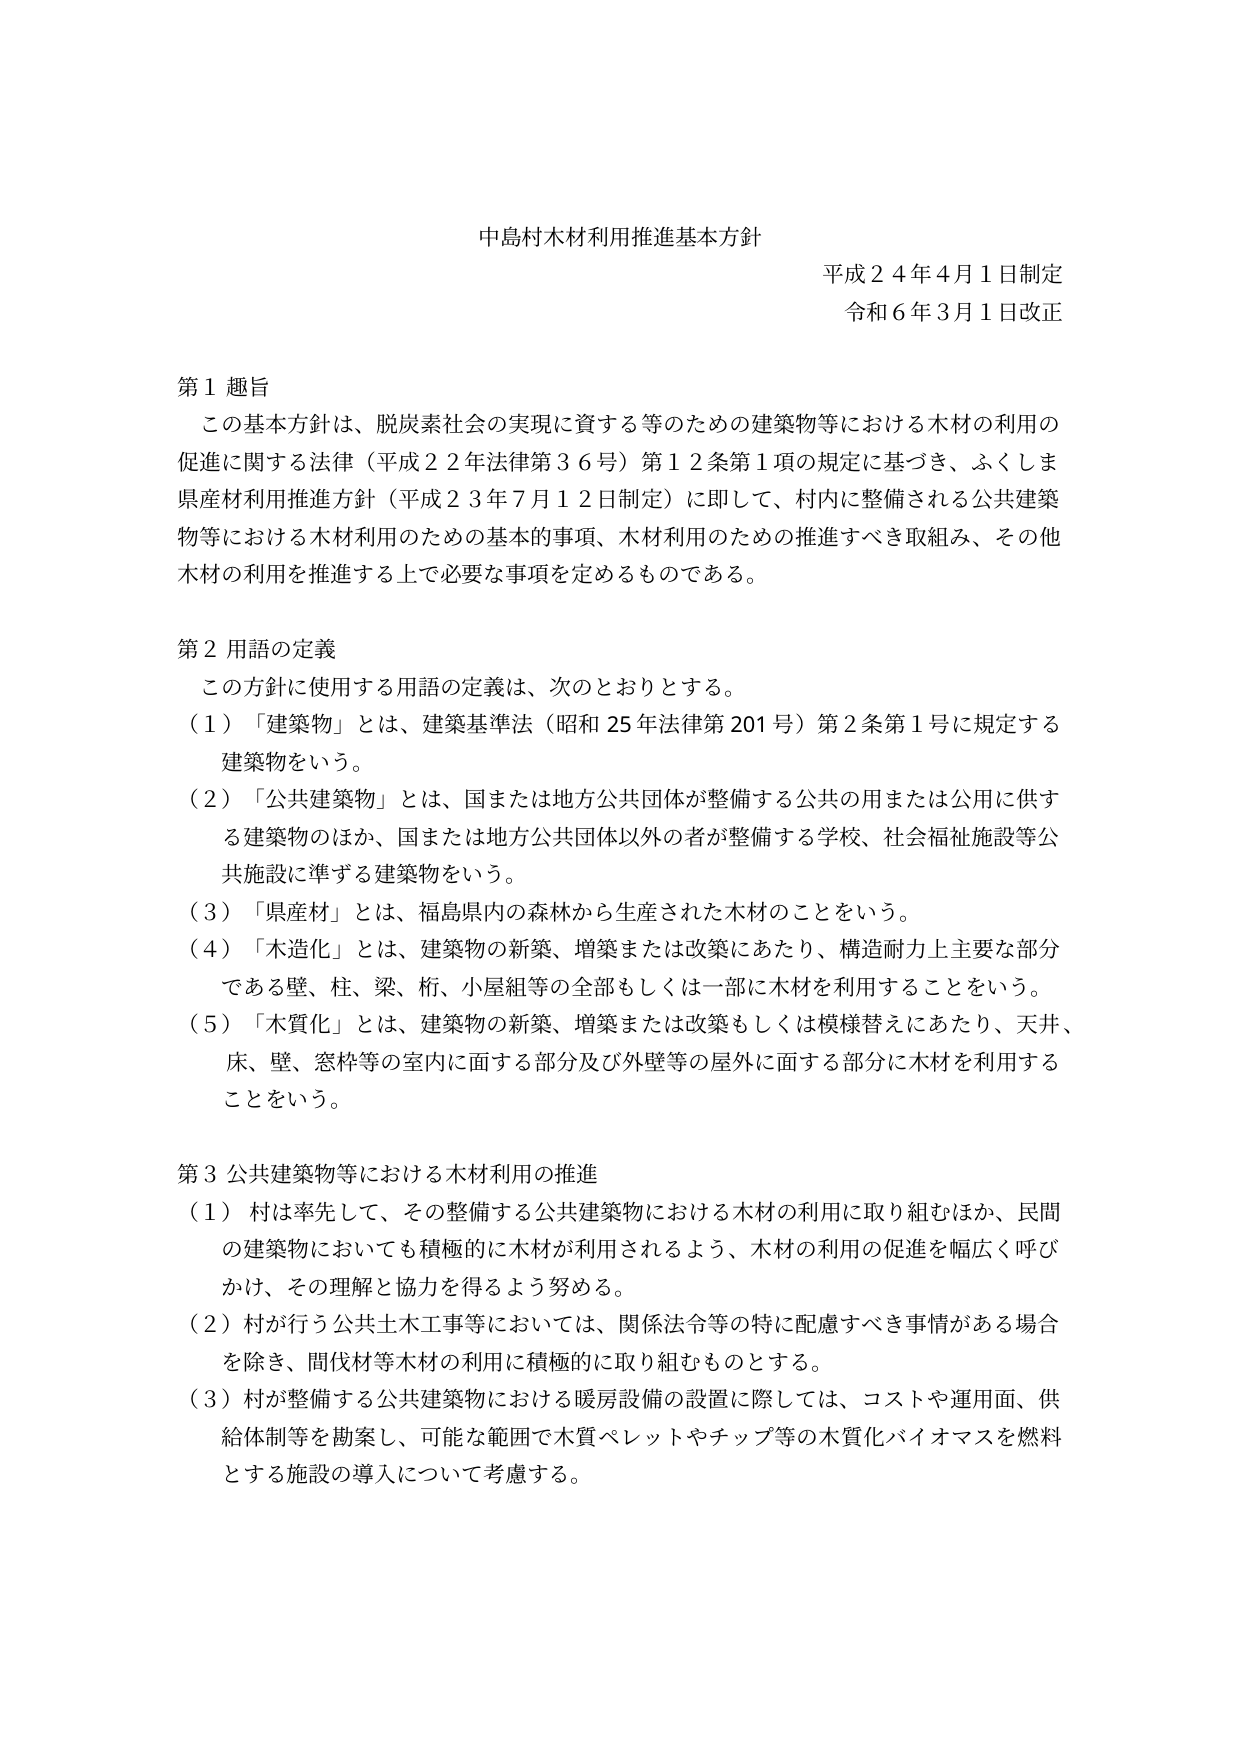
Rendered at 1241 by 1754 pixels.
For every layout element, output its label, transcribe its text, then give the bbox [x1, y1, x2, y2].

text 第３ 公共建築物等における木材利用の推進 [177, 1154, 1063, 1192]
text （２）村が行う公共土木工事等においては、関係法令等の特に配慮すべき事情がある場合 を除き、間伐材等木材の利用に積極的に取り組むものとする。 [177, 1304, 1063, 1379]
text （１） 村は率先して、その整備する公共建築物における木材の利用に取り組むほか、民間の建築物においても積極的に木材が利用されるよう、木材の利用の促進を幅広く呼びかけ、その理解と協力を得るよう努める。 [177, 1192, 1063, 1304]
text 第２ 用語の定義 [177, 629, 1063, 667]
text 第１ 趣旨 [177, 367, 1063, 404]
text （５）「木質化」とは、建築物の新築、増築または改築もしくは模様替えにあたり、天井、 床、壁、窓枠等の室内に面する部分及び外壁等の屋外に面する部分に木材を利用する ことをいう。 [177, 1004, 1063, 1117]
text 平成２４年４月１日制定 [177, 254, 1063, 292]
text （３）村が整備する公共建築物における暖房設備の設置に際しては、コストや運用面、供給体制等を勘案し、可能な範囲で木質ペレットやチップ等の木質化バイオマスを燃料とする施設の導入について考慮する。 [177, 1379, 1063, 1492]
text この基本方針は、脱炭素社会の実現に資する等のための建築物等における木材の利用の促進に関する法律（平成２２年法律第３６号）第１２条第１項の規定に基づき、ふくしま県産材利用推進方針（平成２３年７月１２日制定）に即して、村内に整備される公共建築物等における木材利用のための基本的事項、木材利用のための推進すべき取組み、その他木材の利用を推進する上で必要な事項を定めるものである。 [177, 404, 1063, 592]
text この方針に使用する用語の定義は、次のとおりとする。 [177, 667, 1063, 704]
text 中島村木材利用推進基本方針 [177, 217, 1063, 254]
text 令和６年３月１日改正 [177, 292, 1063, 329]
text （３）「県産材」とは、福島県内の森林から生産された木材のことをいう。 [177, 892, 1063, 929]
text （２）「公共建築物」とは、国または地方公共団体が整備する公共の用または公用に供する建築物のほか、国または地方公共団体以外の者が整備する学校、社会福祉施設等公共施設に準ずる建築物をいう。 [177, 779, 1063, 892]
text （１）「建築物」とは、建築基準法（昭和25年法律第201号）第２条第１号に規定する建築物をいう。 [177, 704, 1063, 779]
text （４）「木造化」とは、建築物の新築、増築または改築にあたり、構造耐力上主要な部分である壁、柱、梁、桁、小屋組等の全部もしくは一部に木材を利用することをいう。 [177, 929, 1063, 1004]
